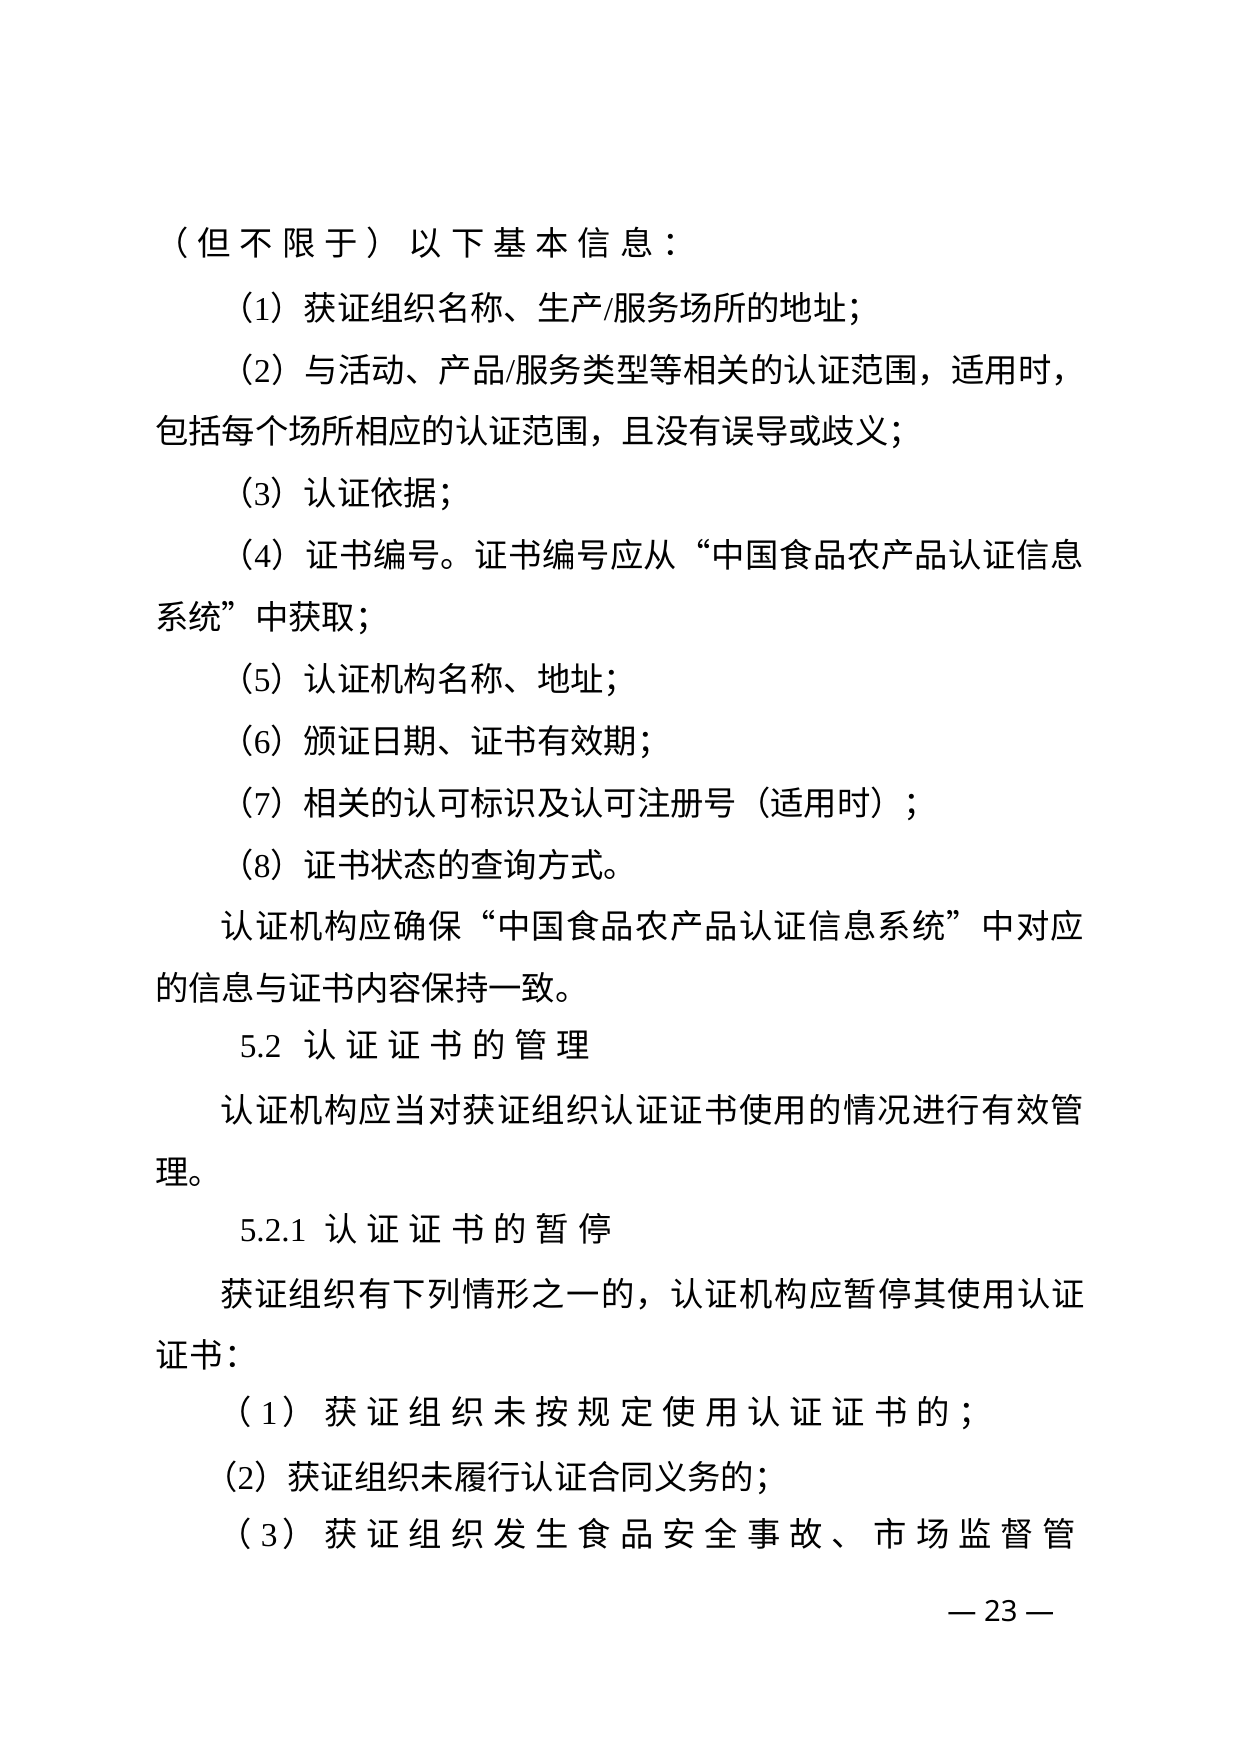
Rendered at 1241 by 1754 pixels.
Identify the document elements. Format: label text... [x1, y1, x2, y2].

list （8）证书状态的查询方式。 [155, 827, 1085, 889]
list 认证机构应确保“中国食品农产品认证信息系统”中对应的信息与证书内容保持一致。 [155, 889, 1085, 1013]
list （7）相关的认可标识及认可注册号（适用时）； [155, 766, 1085, 827]
list （5）认证机构名称、地址； [155, 642, 1085, 704]
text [155, 211, 1085, 271]
list （4）证书编号。证书编号应从“中国食品农产品认证信息系统”中获取； [155, 518, 1085, 642]
list （2）与活动、产品/服务类型等相关的认证范围，适用时，包括每个场所相应的认证范围，且没有误导或歧义； [155, 332, 1085, 456]
text （2）获证组织未履行认证合同义务的； [155, 1440, 1085, 1502]
list （1）获证组织名称、生产/服务场所的地址； [155, 271, 1085, 332]
text （1）获证组织未按规定使用认证证书的； [155, 1380, 1085, 1440]
text 5.2.1 认证证书的暂停 [155, 1197, 1085, 1256]
list （3）认证依据； [155, 456, 1085, 518]
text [155, 1502, 1085, 1562]
text 认证机构应当对获证组织认证证书使用的情况进行有效管理。 [155, 1073, 1085, 1197]
list （6）颁证日期、证书有效期； [155, 704, 1085, 766]
text 获证组织有下列情形之一的，认证机构应暂停其使用认证证书： [155, 1256, 1085, 1380]
text 5.2 认证证书的管理 [155, 1013, 1085, 1073]
